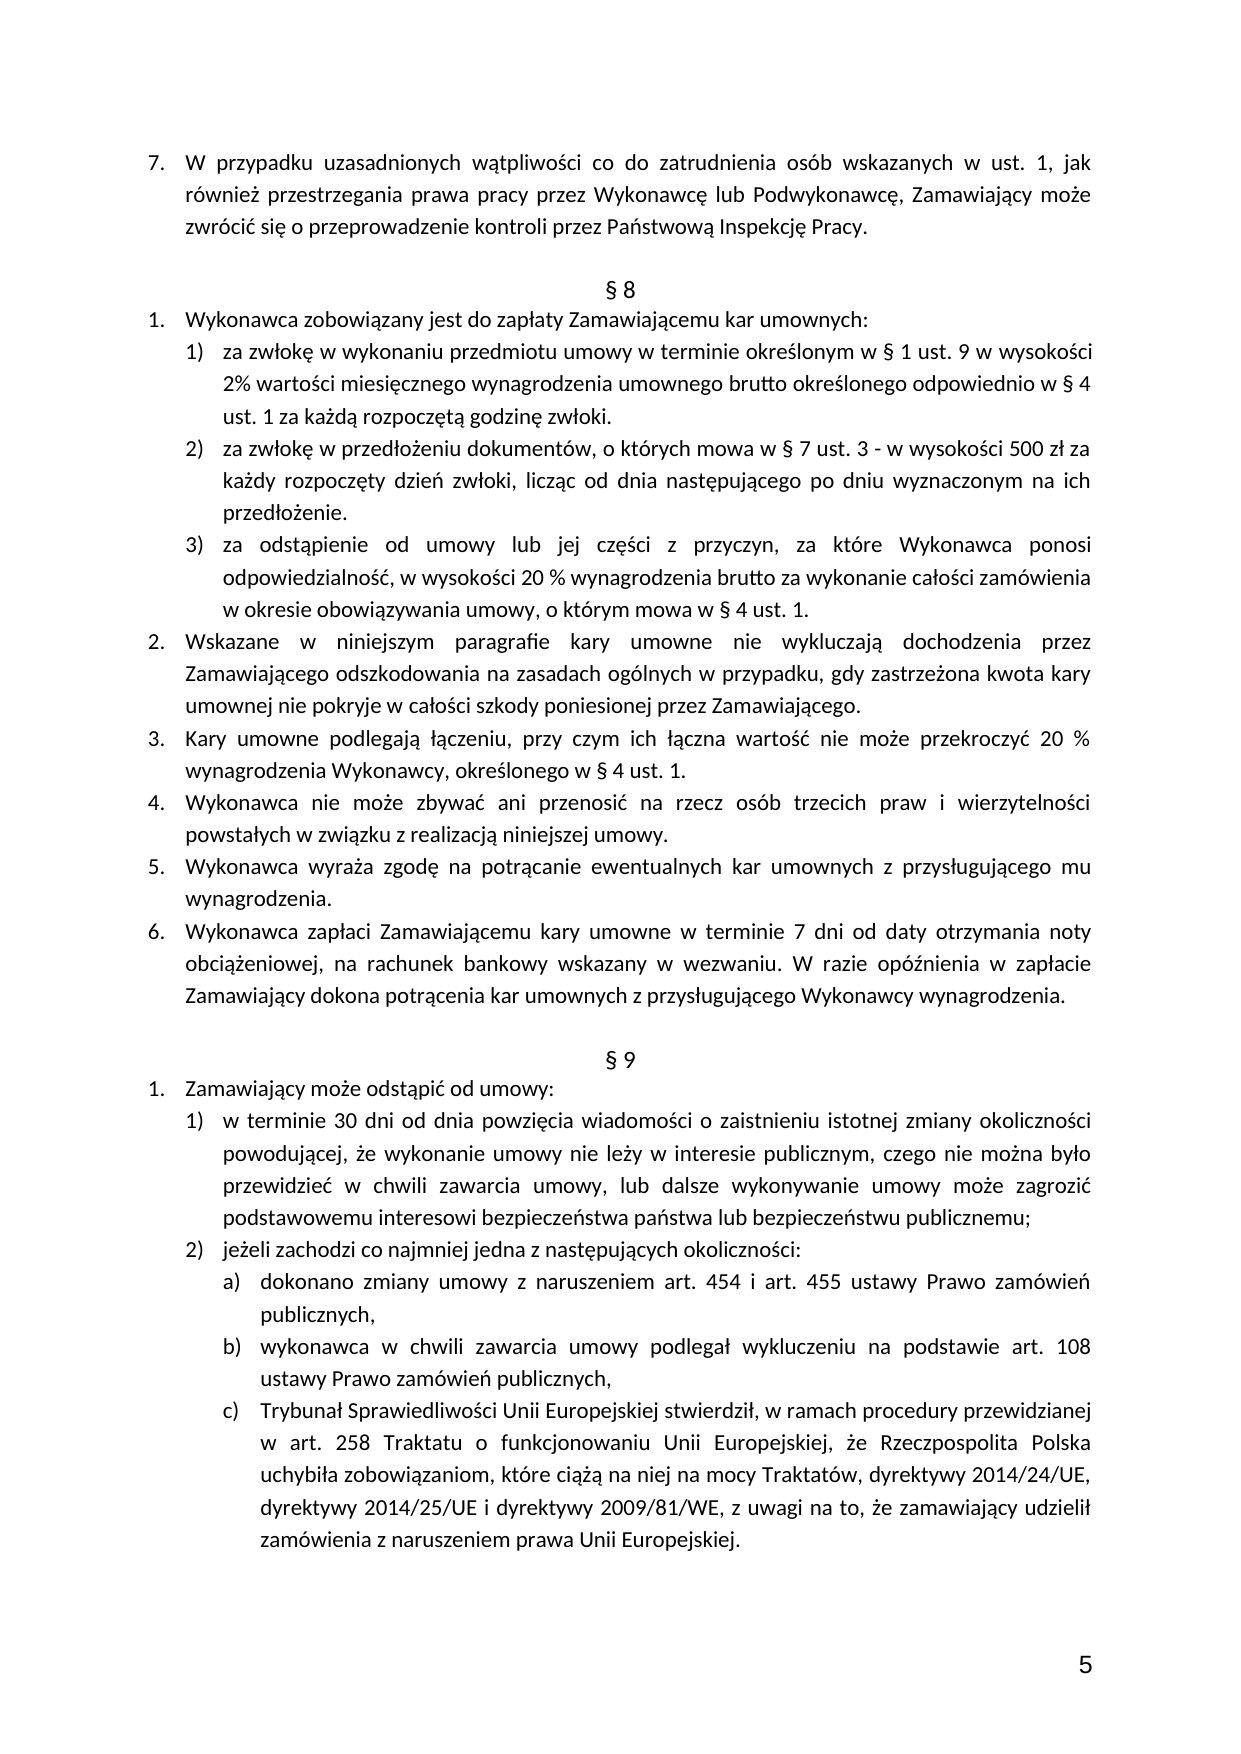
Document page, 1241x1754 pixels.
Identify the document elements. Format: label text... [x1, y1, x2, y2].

list dokonano zmiany umowy z naruszeniem art. 454 i art. 455 ustawy Prawo zamówień publicznych, [223, 1267, 1093, 1328]
list Trybunał Sprawiedliwości Unii Europejskiej stwierdził, w ramach procedury przewidzianej w art. 258 Traktatu o funkcjonowaniu Unii Europejskiej, że Rzeczpospolita Polska uchybiła zobowiązaniom, które ciążą na niej na mocy Traktatów, dyrektywy 2014/24/UE, dyrektywy 2014/25/UE i dyrektywy 2009/81/WE, z uwagi na to, że zamawiający udzielił zamówienia z naruszeniem prawa Unii Europejskiej. [223, 1396, 1093, 1553]
list Kary umowne podlegają łączeniu, przy czym ich łączna wartość nie może przekroczyć 20 % wynagrodzenia Wykonawcy, określonego w § 4 ust. 1. [148, 724, 1093, 784]
list za zwłokę w przedłożeniu dokumentów, o których mowa w § 7 ust. 3 - w wysokości 500 zł za każdy rozpoczęty dzień zwłoki, licząc od dnia następującego po dniu wyznaczonym na ich przedłożenie. [185, 434, 1093, 526]
list Wykonawca wyraża zgodę na potrącanie ewentualnych kar umownych z przysługującego mu wynagrodzenia. [148, 852, 1093, 913]
text § 9 [148, 1044, 1093, 1074]
list Wykonawca nie może zbywać ani przenosić na rzecz osób trzecich praw i wierzytelności powstałych w związku z realizacją niniejszej umowy. [148, 788, 1093, 848]
list jeżeli zachodzi co najmniej jedna z następujących okoliczności: [185, 1235, 1093, 1263]
list Wykonawca zapłaci Zamawiającemu kary umowne w terminie 7 dni od daty otrzymania noty obciążeniowej, na rachunek bankowy wskazany w wezwaniu. W razie opóźnienia w zapłacie Zamawiający dokona potrącenia kar umownych z przysługującego Wykonawcy wynagrodzenia. [148, 917, 1093, 1009]
list w terminie 30 dni od dnia powzięcia wiadomości o zaistnieniu istotnej zmiany okoliczności powodującej, że wykonanie umowy nie leży w interesie publicznym, czego nie można było przewidzieć w chwili zawarcia umowy, lub dalsze wykonywanie umowy może zagrozić podstawowemu interesowi bezpieczeństwa państwa lub bezpieczeństwu publicznemu; [185, 1107, 1093, 1231]
list Wskazane w niniejszym paragrafie kary umowne nie wykluczają dochodzenia przez Zamawiającego odszkodowania na zasadach ogólnych w przypadku, gdy zastrzeżona kwota kary umownej nie pokryje w całości szkody poniesionej przez Zamawiającego. [148, 627, 1093, 719]
list W przypadku uzasadnionych wątpliwości co do zatrudnienia osób wskazanych w ust. 1, jak również przestrzegania prawa pracy przez Wykonawcę lub Podwykonawcę, Zamawiający może zwrócić się o przeprowadzenie kontroli przez Państwową Inspekcję Pracy. [148, 148, 1093, 240]
list Wykonawca zobowiązany jest do zapłaty Zamawiającemu kar umownych: [148, 305, 1093, 333]
text § 8 [148, 275, 1093, 305]
list za odstąpienie od umowy lub jej części z przyczyn, za które Wykonawca ponosi odpowiedzialność, w wysokości 20 % wynagrodzenia brutto za wykonanie całości zamówienia w okresie obowiązywania umowy, o którym mowa w § 4 ust. 1. [185, 531, 1093, 623]
list za zwłokę w wykonaniu przedmiotu umowy w terminie określonym w § 1 ust. 9 w wysokości 2% wartości miesięcznego wynagrodzenia umownego brutto określonego odpowiednio w § 4 ust. 1 za każdą rozpoczętą godzinę zwłoki. [185, 337, 1093, 430]
list wykonawca w chwili zawarcia umowy podlegał wykluczeniu na podstawie art. 108 ustawy Prawo zamówień publicznych, [223, 1332, 1093, 1392]
list Zamawiający może odstąpić od umowy: [148, 1074, 1093, 1102]
